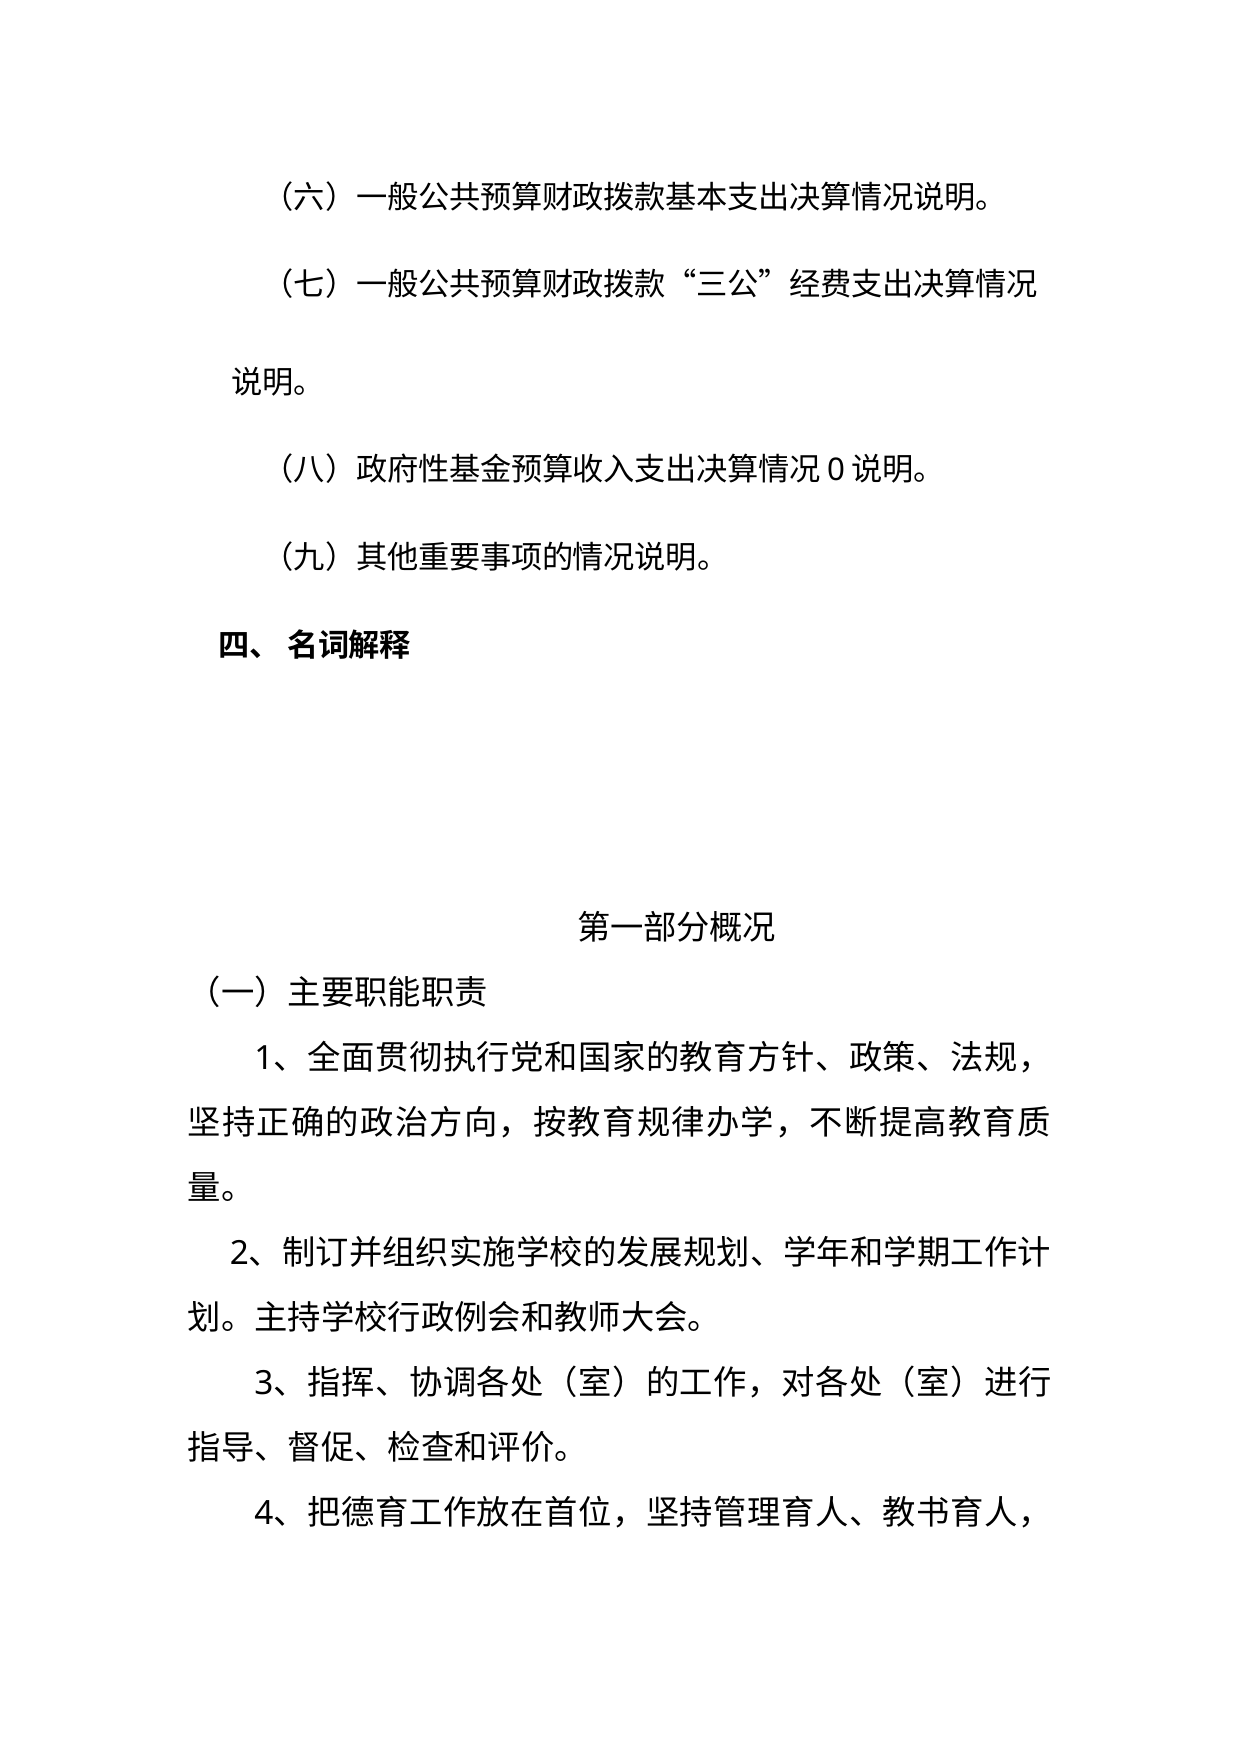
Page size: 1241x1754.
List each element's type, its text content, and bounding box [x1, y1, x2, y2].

text 四、 名词解释 [187, 610, 1053, 675]
text 2、制订并组织实施学校的发展规划、学年和学期工作计划。主持学校行政例会和教师大会。 [187, 1218, 1053, 1348]
list 主要职能职责 [187, 958, 1053, 1023]
text 1、全面贯彻执行党和国家的教育方针、政策、法规，坚持正确的政治方向，按教育规律办学，不断提高教育质量。 [187, 1023, 1053, 1218]
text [187, 1478, 1053, 1543]
text （七）一般公共预算财政拨款“三公”经费支出决算情况说明。 [231, 249, 1053, 412]
text 第一部分概况 [187, 893, 1053, 958]
text （八）政府性基金预算收入支出决算情况0说明。 [231, 435, 1053, 500]
text （九）其他重要事项的情况说明。 [231, 522, 1053, 587]
text 3、指挥、协调各处（室）的工作，对各处（室）进行指导、督促、检查和评价。 [187, 1348, 1053, 1478]
text （六）一般公共预算财政拨款基本支出决算情况说明。 [231, 162, 1053, 227]
